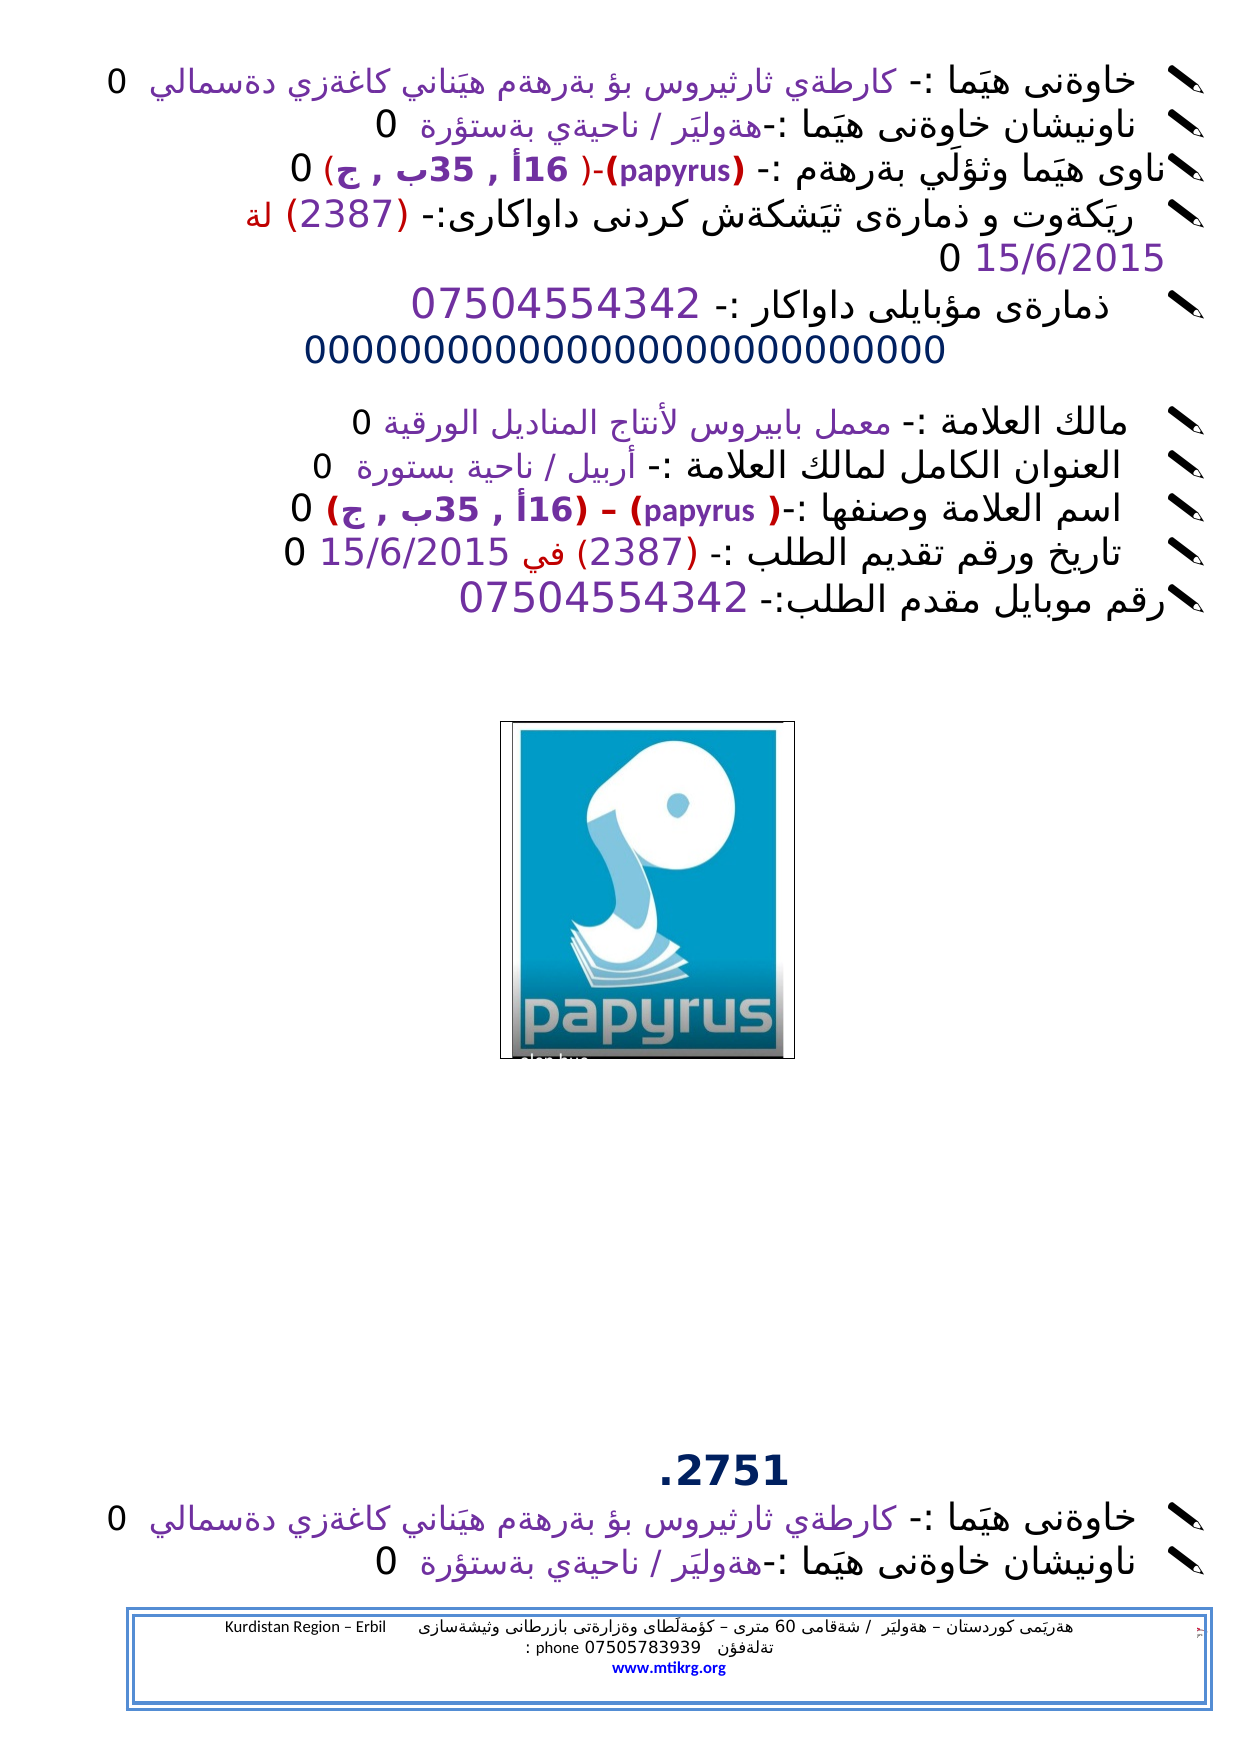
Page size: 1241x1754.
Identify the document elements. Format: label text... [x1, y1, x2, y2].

list مالك العلامة :- معمل بابيروس لأنتاج المناديل الورقية 0 [84, 399, 1166, 443]
list ناوى هيَما وثؤلَي بةرهةم :- (papyrus)-( 16أ , 35ب , ج) 0 [84, 146, 1166, 190]
list العنوان الكامل لمالك العلامة :- أربيل / ناحية بستورة 0 [84, 443, 1166, 487]
text 000000000000000000000000000 [84, 329, 1166, 372]
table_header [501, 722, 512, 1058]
list ريَكةوت و ذمارةى ثيَشكةش كردنى داواكارى:- (2387) لة 15/6/2015 0 [84, 193, 1166, 280]
picture [512, 721, 784, 1059]
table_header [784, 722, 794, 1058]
list رقم موبايل مقدم الطلب:- 07504554342 [84, 574, 1166, 623]
list تاريخ ورقم تقديم الطلب :- (2387) في 15/6/2015 0 [84, 531, 1166, 574]
list خاوةنى هيَما :- كارطةي ثارثيروس بؤ بةرهةم هيَناني كاغةزي دةسمالي 0 [84, 1496, 1166, 1539]
list ناونيشان خاوةنى هيَما :-هةوليَر / ناحيةي بةستؤرة 0 [84, 1539, 1166, 1583]
list خاوةنى هيَما :- كارطةي ثارثيروس بؤ بةرهةم هيَناني كاغةزي دةسمالي 0 [84, 59, 1166, 103]
picture [1197, 1619, 1204, 1641]
list ناونيشان خاوةنى هيَما :-هةوليَر / ناحيةي بةستؤرة 0 [84, 103, 1166, 146]
list ذمارةى مؤبايلى داواكار :- 07504554342 [84, 280, 1166, 329]
list اسم العلامة وصنفها :-( papyrus) – (16أ , 35ب , ج) 0 [84, 487, 1166, 531]
